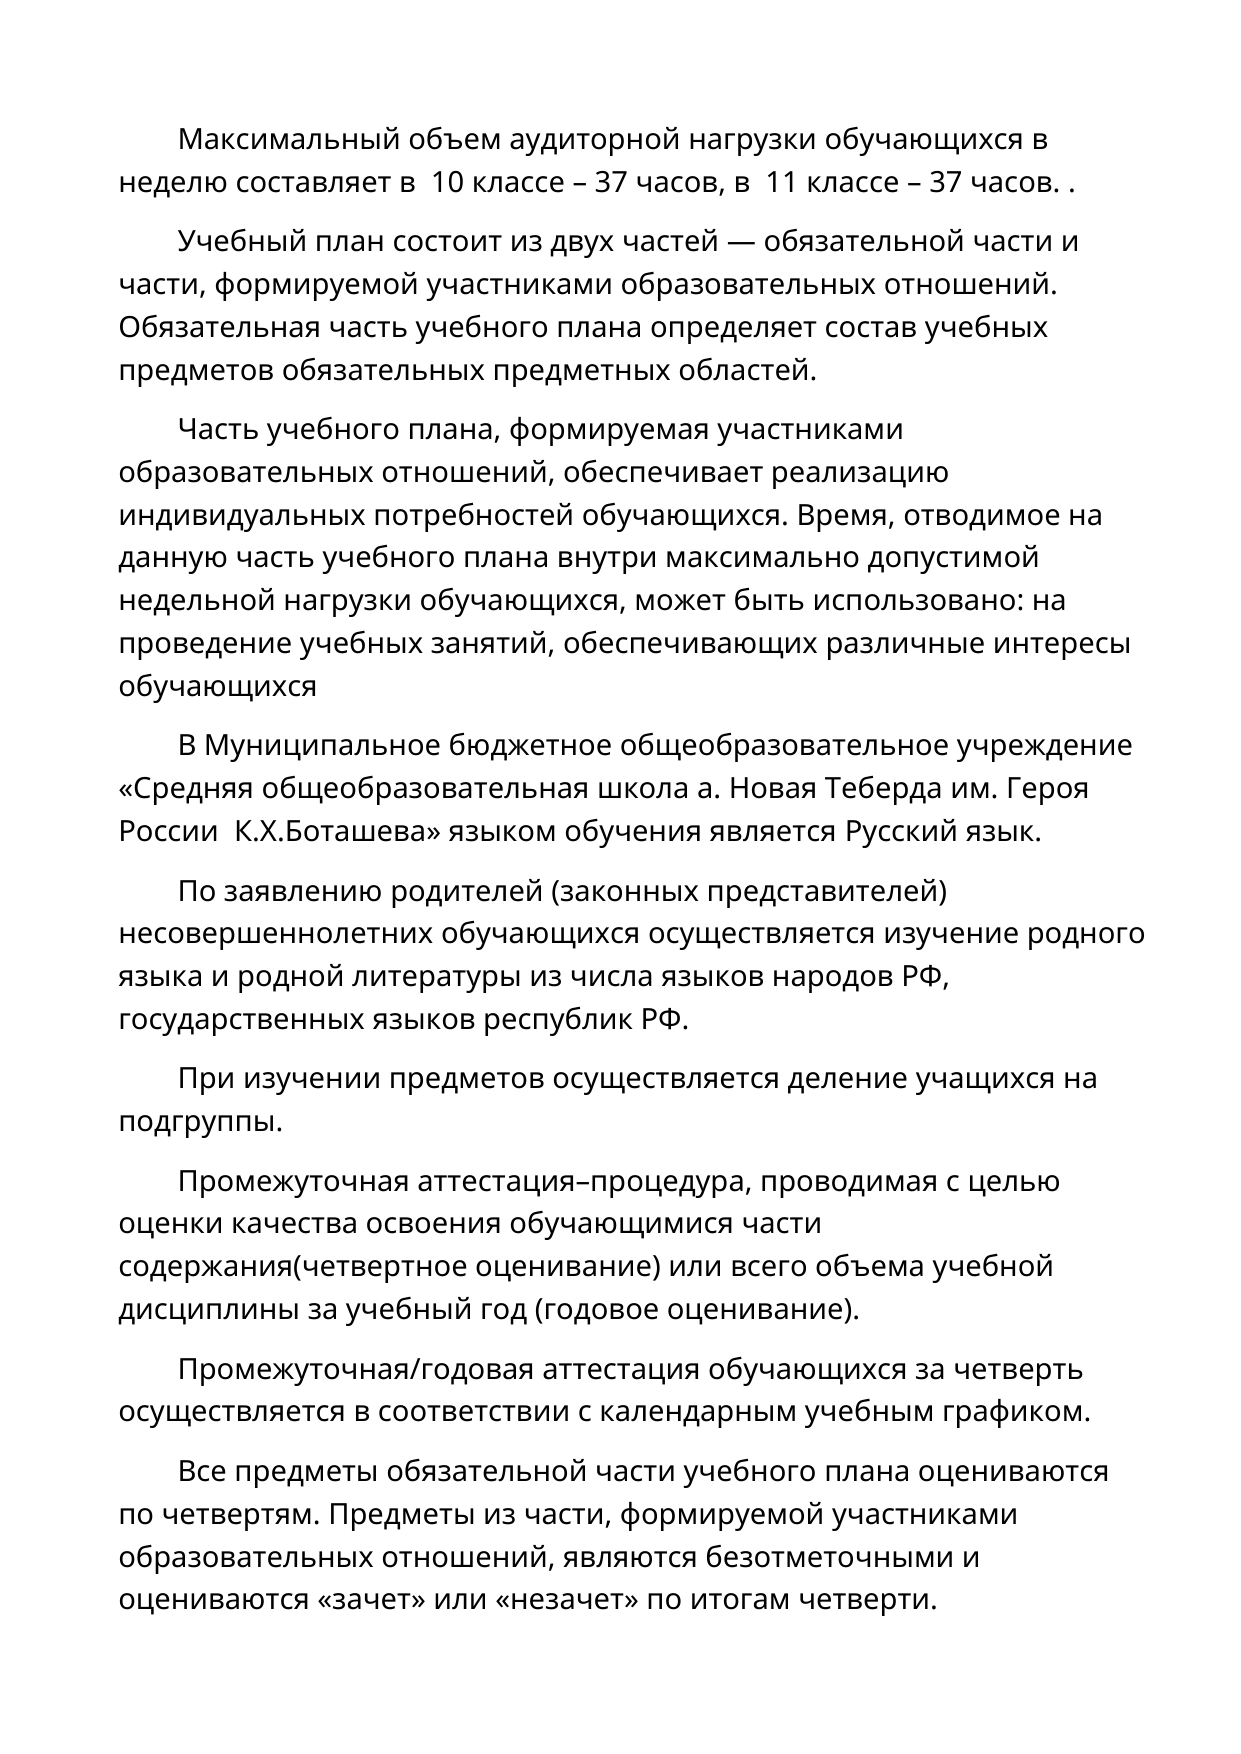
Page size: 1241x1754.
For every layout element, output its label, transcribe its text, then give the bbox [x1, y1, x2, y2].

text Учебный план состоит из двух частей — обязательной части и части, формируемой участниками образовательных отношений. Обязательная часть учебного плана определяет состав учебных предметов обязательных предметных областей. [118, 220, 1152, 388]
text При изучении предметов осуществляется деление учащихся на подгруппы. [118, 1058, 1152, 1140]
text Промежуточная/годовая аттестация обучающихся за четверть осуществляется в соответствии с календарным учебным графиком. [118, 1348, 1152, 1430]
text Промежуточная аттестация–процедура, проводимая с целью оценки качества освоения обучающимися части содержания(четвертное оценивание) или всего объема учебной дисциплины за учебный год (годовое оценивание). [118, 1160, 1152, 1328]
text Все предметы обязательной части учебного плана оцениваются по четвертям. Предметы из части, формируемой участниками образовательных отношений, являются безотметочными и оцениваются «зачет» или «незачет» по итогам четверти. [118, 1450, 1152, 1618]
text По заявлению родителей (законных представителей) несовершеннолетних обучающихся осуществляется изучение родного языка и родной литературы из числа языков народов РФ, государственных языков республик РФ. [118, 870, 1152, 1038]
text Часть учебного плана, формируемая участниками образовательных отношений, обеспечивает реализацию индивидуальных потребностей обучающихся. Время, отводимое на данную часть учебного плана внутри максимально допустимой недельной нагрузки обучающихся, может быть использовано: на проведение учебных занятий, обеспечивающих различные интересы обучающихся [118, 408, 1152, 705]
text В Муниципальное бюджетное общеобразовательное учреждение «Средняя общеобразовательная школа а. Новая Теберда им. Героя России К.Х.Боташева» языком обучения является Русский язык. [118, 725, 1152, 850]
text Максимальный объем аудиторной нагрузки обучающихся в неделю составляет в 10 классе – 37 часов, в 11 классе – 37 часов. . [118, 118, 1152, 201]
